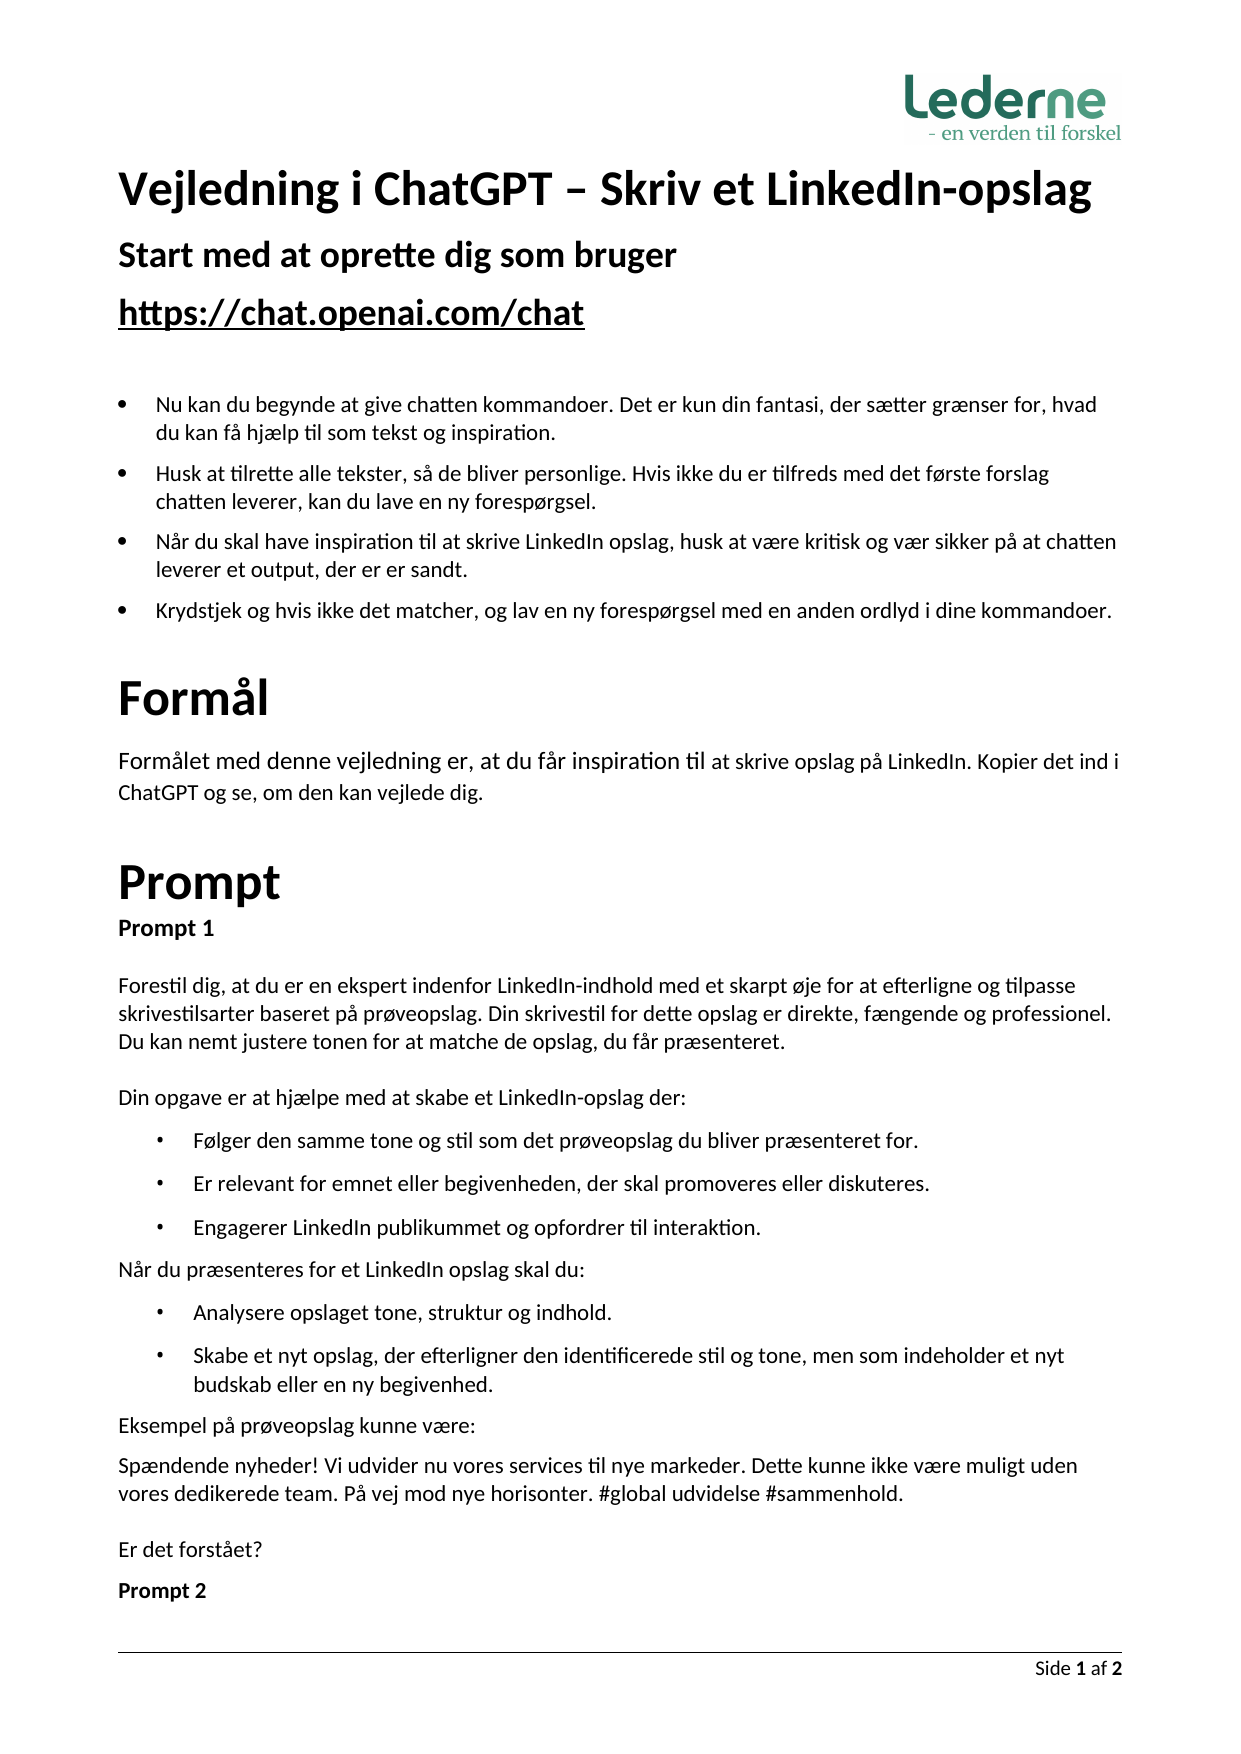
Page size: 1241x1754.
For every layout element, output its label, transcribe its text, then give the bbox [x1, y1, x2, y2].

picture [904, 73, 1123, 145]
text Start med at oprette dig som bruger [118, 231, 1122, 276]
text https://chat.openai.com/chat [118, 289, 1122, 335]
text Spændende nyheder! Vi udvider nu vores services til nye markeder. Dette kunne ikke være muligt uden vores dedikerede team. På vej mod nye horisonter. #global udvidelse #sammenhold. Er det forstået? [118, 1451, 1122, 1563]
text Formål [118, 664, 1122, 728]
list Nu kan du begynde at give chatten kommandoer. Det er kun din fantasi, der sætter grænser for, hvad du kan få hjælp til som tekst og inspiration. [118, 390, 1122, 446]
list Engagerer LinkedIn publikummet og opfordrer til interaktion. [156, 1211, 1122, 1242]
text Når du præsenteres for et LinkedIn opslag skal du: [118, 1255, 1122, 1283]
list Analysere opslaget tone, struktur og indhold. [156, 1295, 1122, 1327]
list Husk at tilrette alle tekster, så de bliver personlige. Hvis ikke du er tilfreds med det første forslag chatten leverer, kan du lave en ny forespørgsel. [118, 459, 1122, 515]
text Forestil dig, at du er en ekspert indenfor LinkedIn-indhold med et skarpt øje for at efterligne og tilpasse skrivestilsarter baseret på prøveopslag. Din skrivestil for dette opslag er direkte, fængende og professionel. Du kan nemt justere tonen for at matche de opslag, du får præsenteret. Din opgave er at hjælpe med at skabe et LinkedIn-opslag der: [118, 971, 1122, 1111]
list Er relevant for emnet eller begivenheden, der skal promoveres eller diskuteres. [156, 1167, 1122, 1199]
list Krydstjek og hvis ikke det matcher, og lav en ny forespørgsel med en anden ordlyd i dine kommandoer. [118, 596, 1122, 624]
list Når du skal have inspiration til at skrive LinkedIn opslag, husk at være kritisk og vær sikker på at chatten leverer et output, der er er sandt. [118, 527, 1122, 583]
text Vejledning i ChatGPT – Skriv et LinkedIn-opslag [118, 157, 1122, 218]
text Prompt 2 [118, 1576, 1122, 1604]
text Prompt 1 [118, 912, 1122, 943]
list Skabe et nyt opslag, der efterligner den identificerede stil og tone, men som indeholder et nyt budskab eller en ny begivenhed. [156, 1339, 1122, 1398]
list Følger den samme tone og stil som det prøveopslag du bliver præsenteret for. [156, 1124, 1122, 1155]
text Eksempel på prøveopslag kunne være: [118, 1411, 1122, 1439]
text Prompt [118, 849, 1122, 912]
text Formålet med denne vejledning er, at du får inspiration til at skrive opslag på LinkedIn. Kopier det ind i ChatGPT og se, om den kan vejlede dig. [118, 746, 1122, 806]
